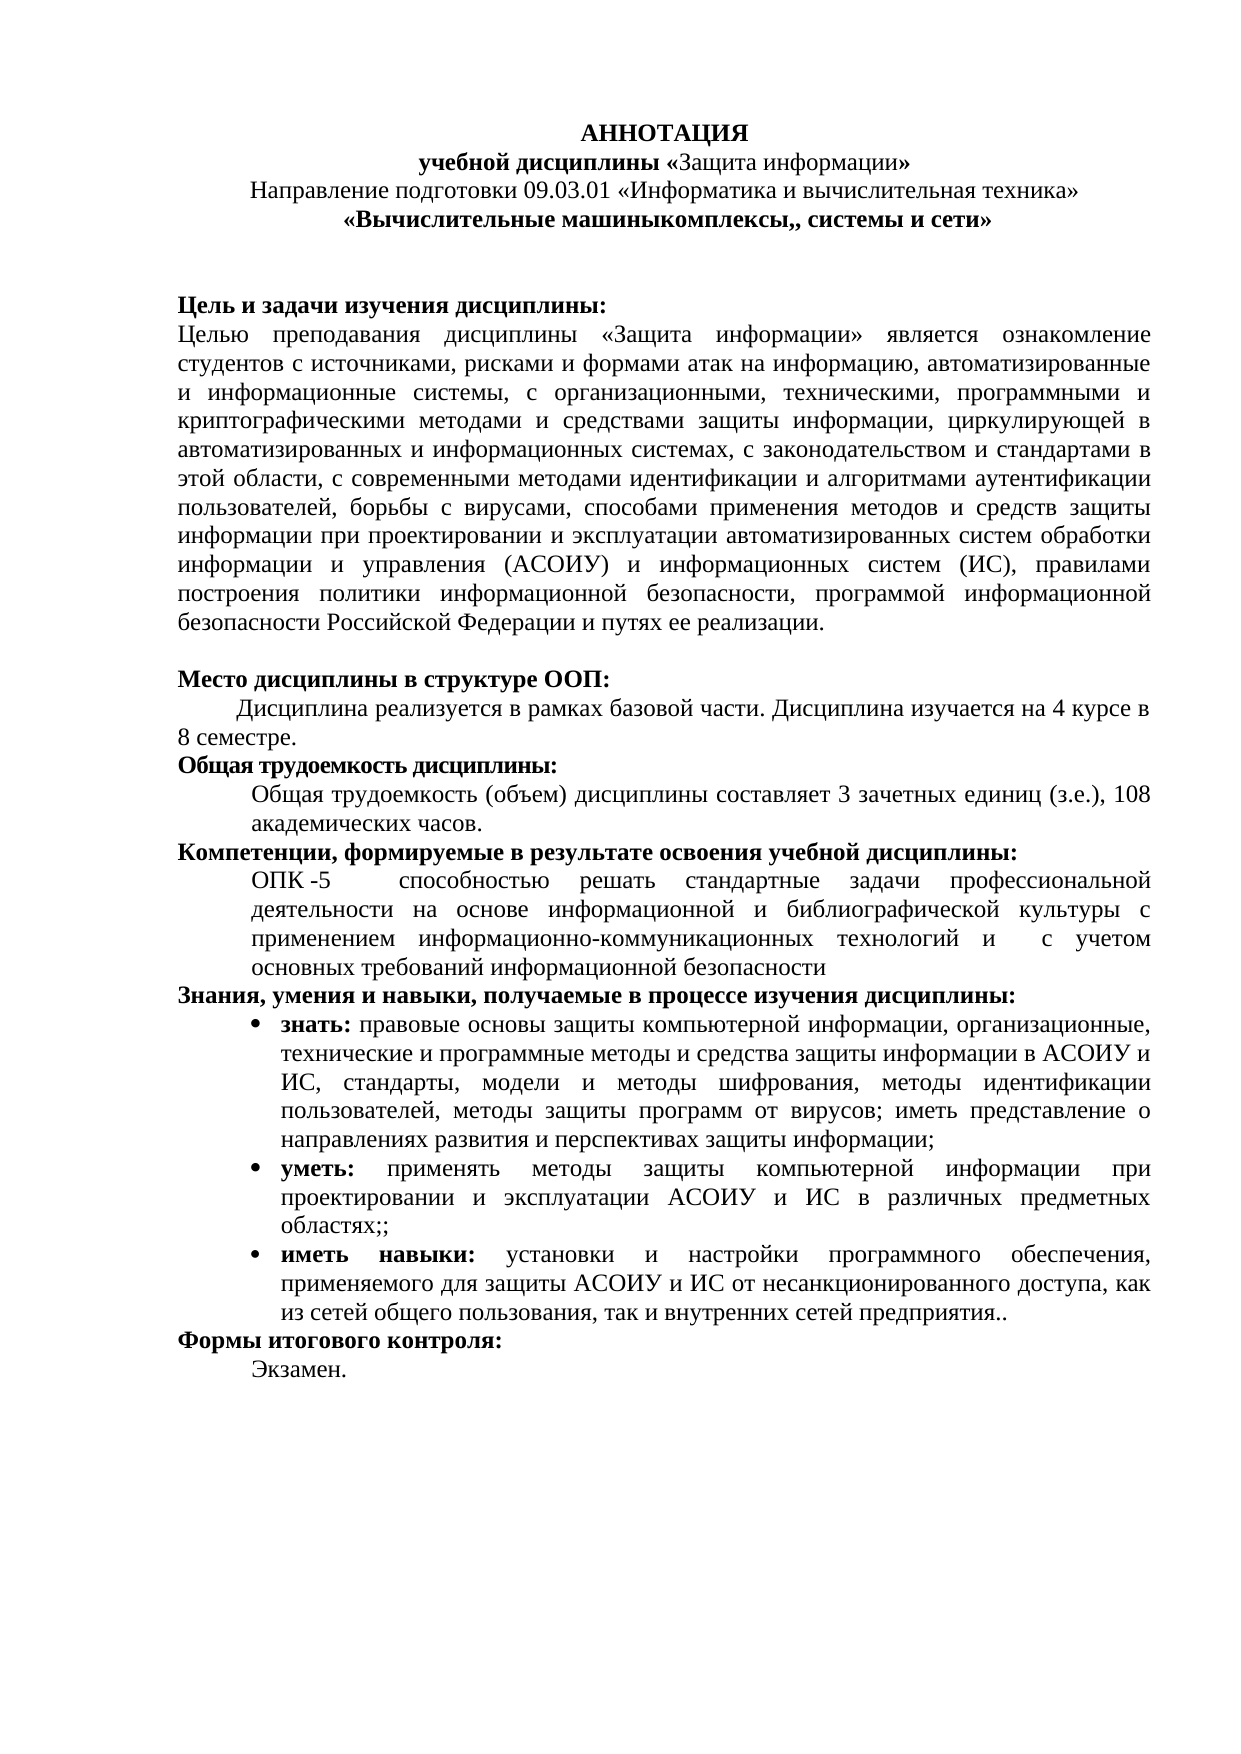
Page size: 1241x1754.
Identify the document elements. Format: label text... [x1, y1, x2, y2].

text ОПК -5 способностью решать стандартные задачи профессиональной деятельности на основе информационной и библиографической культуры с применением информационно-коммуникационных технологий и с учетом основных требований информационной безопасности [251, 866, 1152, 981]
list знать: правовые основы защиты компьютерной информации, организационные, технические и программные методы и средства защиты информации в АСОИУ и ИС, стандарты, модели и методы шифрования, методы идентификации пользователей, методы защиты программ от вирусов; иметь представление о направлениях развития и перспективах защиты информации; [251, 1009, 1152, 1153]
list уметь: применять методы защиты компьютерной информации при проектировании и эксплуатации АСОИУ и ИС в различных предметных областях;; [251, 1153, 1152, 1239]
text Дисциплина реализуется в рамках базовой части. Дисциплина изучается на 4 курсе в 8 семестре. [177, 693, 1151, 751]
text учебной дисциплины «Защита информации» [177, 147, 1152, 176]
text Компетенции, формируемые в результате освоения учебной дисциплины: [177, 837, 1152, 866]
text Направление подготовки 09.03.01 «Информатика и вычислительная техника» [177, 176, 1152, 204]
text АННОТАЦИЯ [177, 118, 1152, 147]
text Формы итогового контроля: [177, 1326, 1152, 1354]
list иметь навыки: установки и настройки программного обеспечения, применяемого для защиты АСОИУ и ИС от несанкционированного доступа, как из сетей общего пользования, так и внутренних сетей предприятия.. [251, 1239, 1152, 1326]
text Знания, умения и навыки, получаемые в процессе изучения дисциплины: [177, 981, 1152, 1009]
text Цель и задачи изучения дисциплины: [177, 291, 1152, 319]
text Общая трудоемкость (объем) дисциплины составляет 3 зачетных единиц (з.е.), 108 академических часов. [251, 779, 1152, 837]
text Место дисциплины в структуре ООП: [177, 664, 1152, 693]
text Целью преподавания дисциплины «Защита информации» является ознакомление студентов с источниками, рисками и формами атак на информацию, автоматизированные и информационные системы, с организационными, техническими, программными и криптографическими методами и средствами защиты информации, циркулирующей в автоматизированных и информационных системах, с законодательством и стандартами в этой области, с современными методами идентификации и алгоритмами аутентификации пользователей, борьбы с вирусами, способами применения методов и средств защиты информации при проектировании и эксплуатации автоматизированных систем обработки информации и управления (АСОИУ) и информационных систем (ИС), правилами построения политики информационной безопасности, программой информационной безопасности Российской Федерации и путях ее реализации. [177, 319, 1152, 636]
text «Вычислительные машиныкомплексы,, системы и сети» [177, 204, 1152, 233]
text Общая трудоемкость дисциплины: [177, 751, 1152, 779]
text Экзамен. [251, 1354, 1152, 1383]
